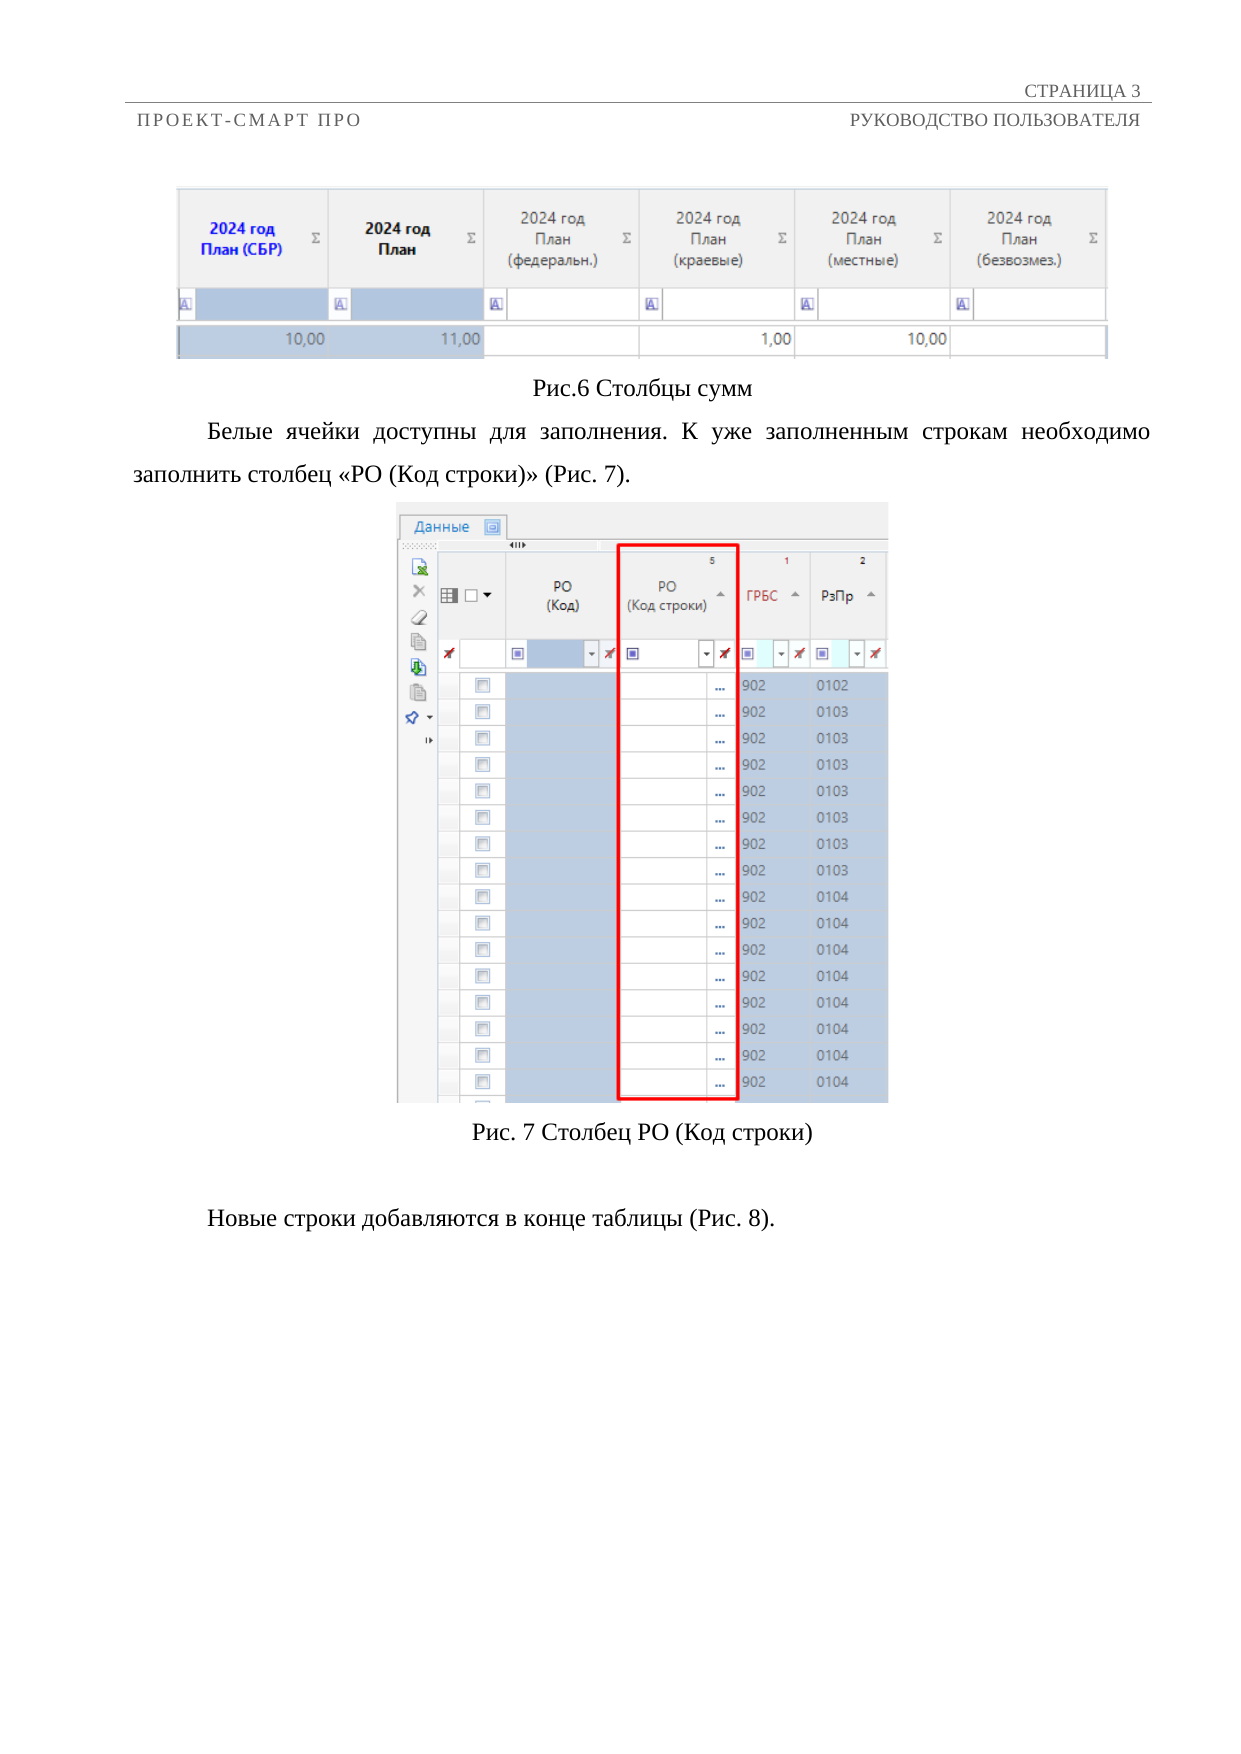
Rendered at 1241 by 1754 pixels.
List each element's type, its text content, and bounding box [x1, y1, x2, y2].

picture [176, 186, 1109, 359]
text Белые ячейки доступны для заполнения. К уже заполненным строкам необходимо заполнить столбец «РО (Код строки)» (Рис. 7). [133, 416, 1152, 488]
text Рис.6 Столбцы сумм [133, 373, 1152, 402]
text Рис. 7 Столбец РО (Код строки) [133, 1117, 1152, 1145]
picture [396, 502, 889, 1103]
text Новые строки добавляются в конце таблицы (Рис. 8). [133, 1203, 1152, 1232]
